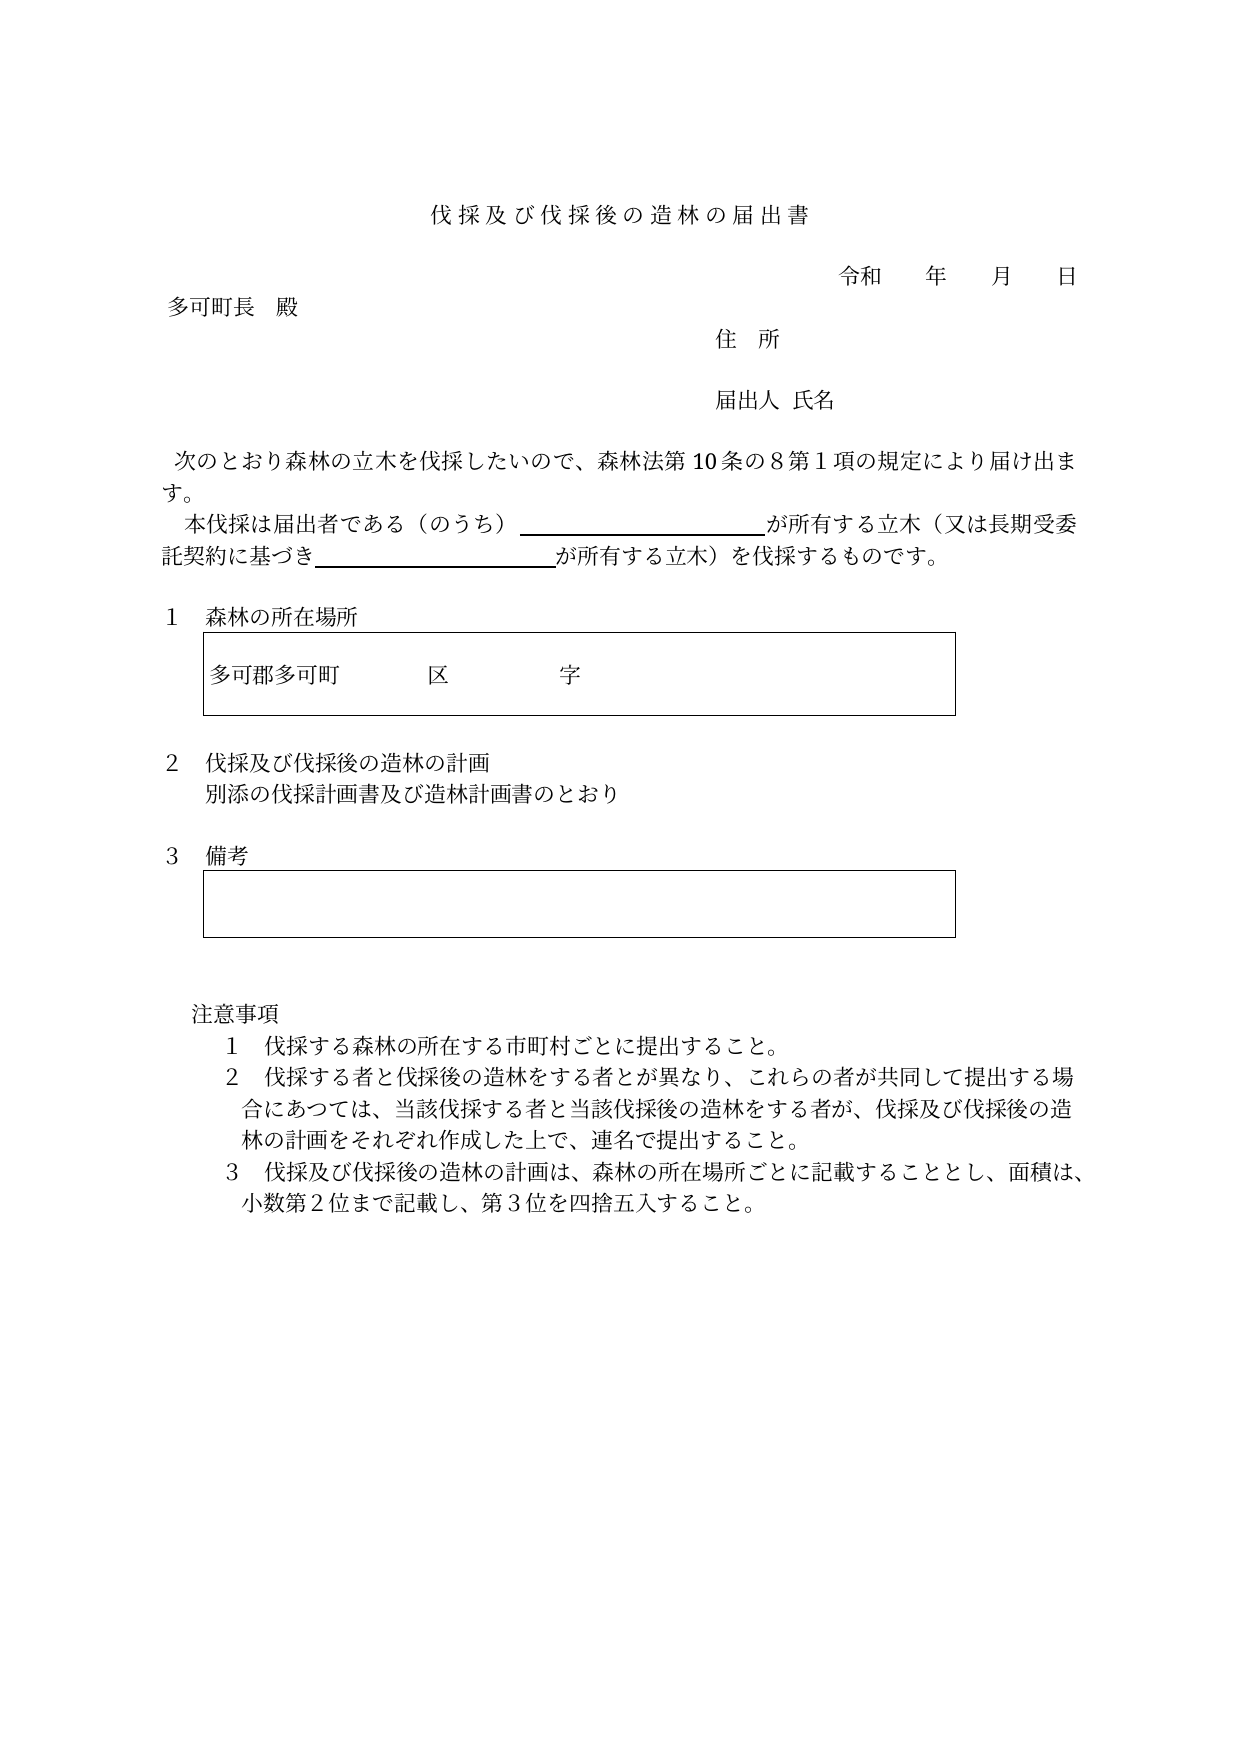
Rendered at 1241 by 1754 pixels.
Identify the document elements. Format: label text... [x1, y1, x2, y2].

text ２ 伐採及び伐採後の造林の計画 [162, 746, 1079, 778]
text ２ 伐採する者と伐採後の造林をする者とが異なり、これらの者が共同して提出する場合にあつては、当該伐採する者と当該伐採後の造林をする者が、伐採及び伐採後の造林の計画をそれぞれ作成した上で、連名で提出すること。 [221, 1061, 1079, 1155]
text 次のとおり森林の立木を伐採したいので、森林法第10条の８第１項の規定により届け出ます。 [162, 444, 1079, 507]
text 住 所 [537, 322, 1079, 353]
text 多可町長 殿 [162, 291, 1079, 322]
text 注意事項 [191, 998, 1079, 1029]
text １ 森林の所在場所 [162, 600, 1079, 632]
table_header 多可郡多可町 区 字 [204, 633, 955, 715]
text １ 伐採する森林の所在する市町村ごとに提出すること。 [221, 1029, 1079, 1061]
text 伐 採 及 び 伐 採 後 の 造 林 の 届 出 書 [162, 198, 1079, 229]
text ３ 備考 [162, 839, 1079, 870]
text ３ 伐採及び伐採後の造林の計画は、森林の所在場所ごとに記載することとし、面積は、小数第２位まで記載し、第３位を四捨五入すること。 [221, 1155, 1079, 1218]
text 本伐採は届出者である（のうち） が所有する立木（又は長期受委託契約に基づき が所有する立木）を伐採するものです。 [162, 507, 1079, 570]
text 令和 年 月 日 [162, 259, 1079, 291]
text 別添の伐採計画書及び造林計画書のとおり [162, 778, 1079, 809]
table_header [204, 871, 955, 937]
text 届出人 氏名 [537, 383, 1079, 415]
